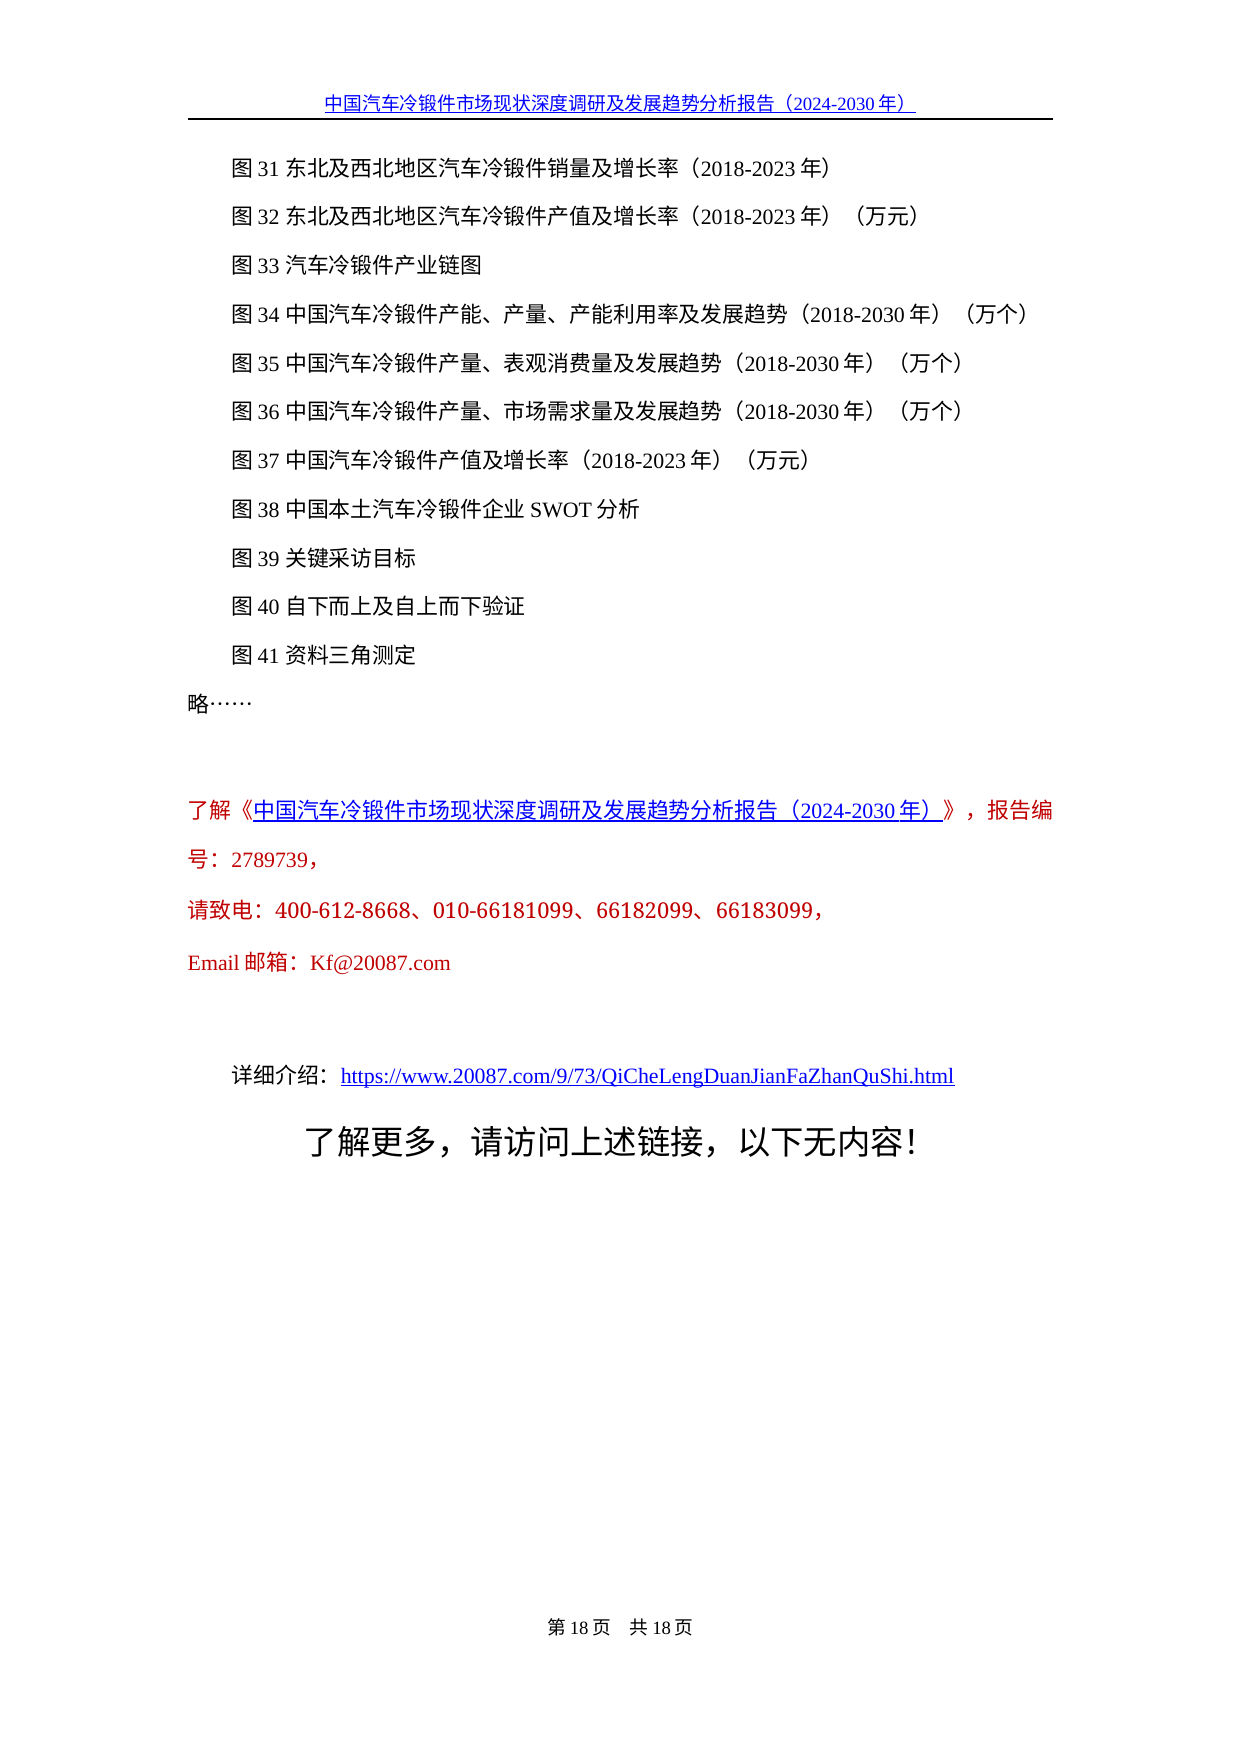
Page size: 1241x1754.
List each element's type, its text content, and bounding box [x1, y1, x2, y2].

text 了解《中国汽车冷锻件市场现状深度调研及发展趋势分析报告（2024-2030年）》，报告编号：2789739， [187, 793, 1053, 874]
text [187, 150, 1053, 719]
title 了解更多，请访问上述链接，以下无内容！ [187, 1108, 1053, 1173]
text Email邮箱：Kf@20087.com [187, 945, 1053, 977]
text 详细介绍：https://www.20087.com/9/73/QiCheLengDuanJianFaZhanQuShi.html [187, 1058, 1053, 1090]
text 请致电：400-612-8668、010-66181099、66182099、66183099， [187, 893, 1053, 926]
